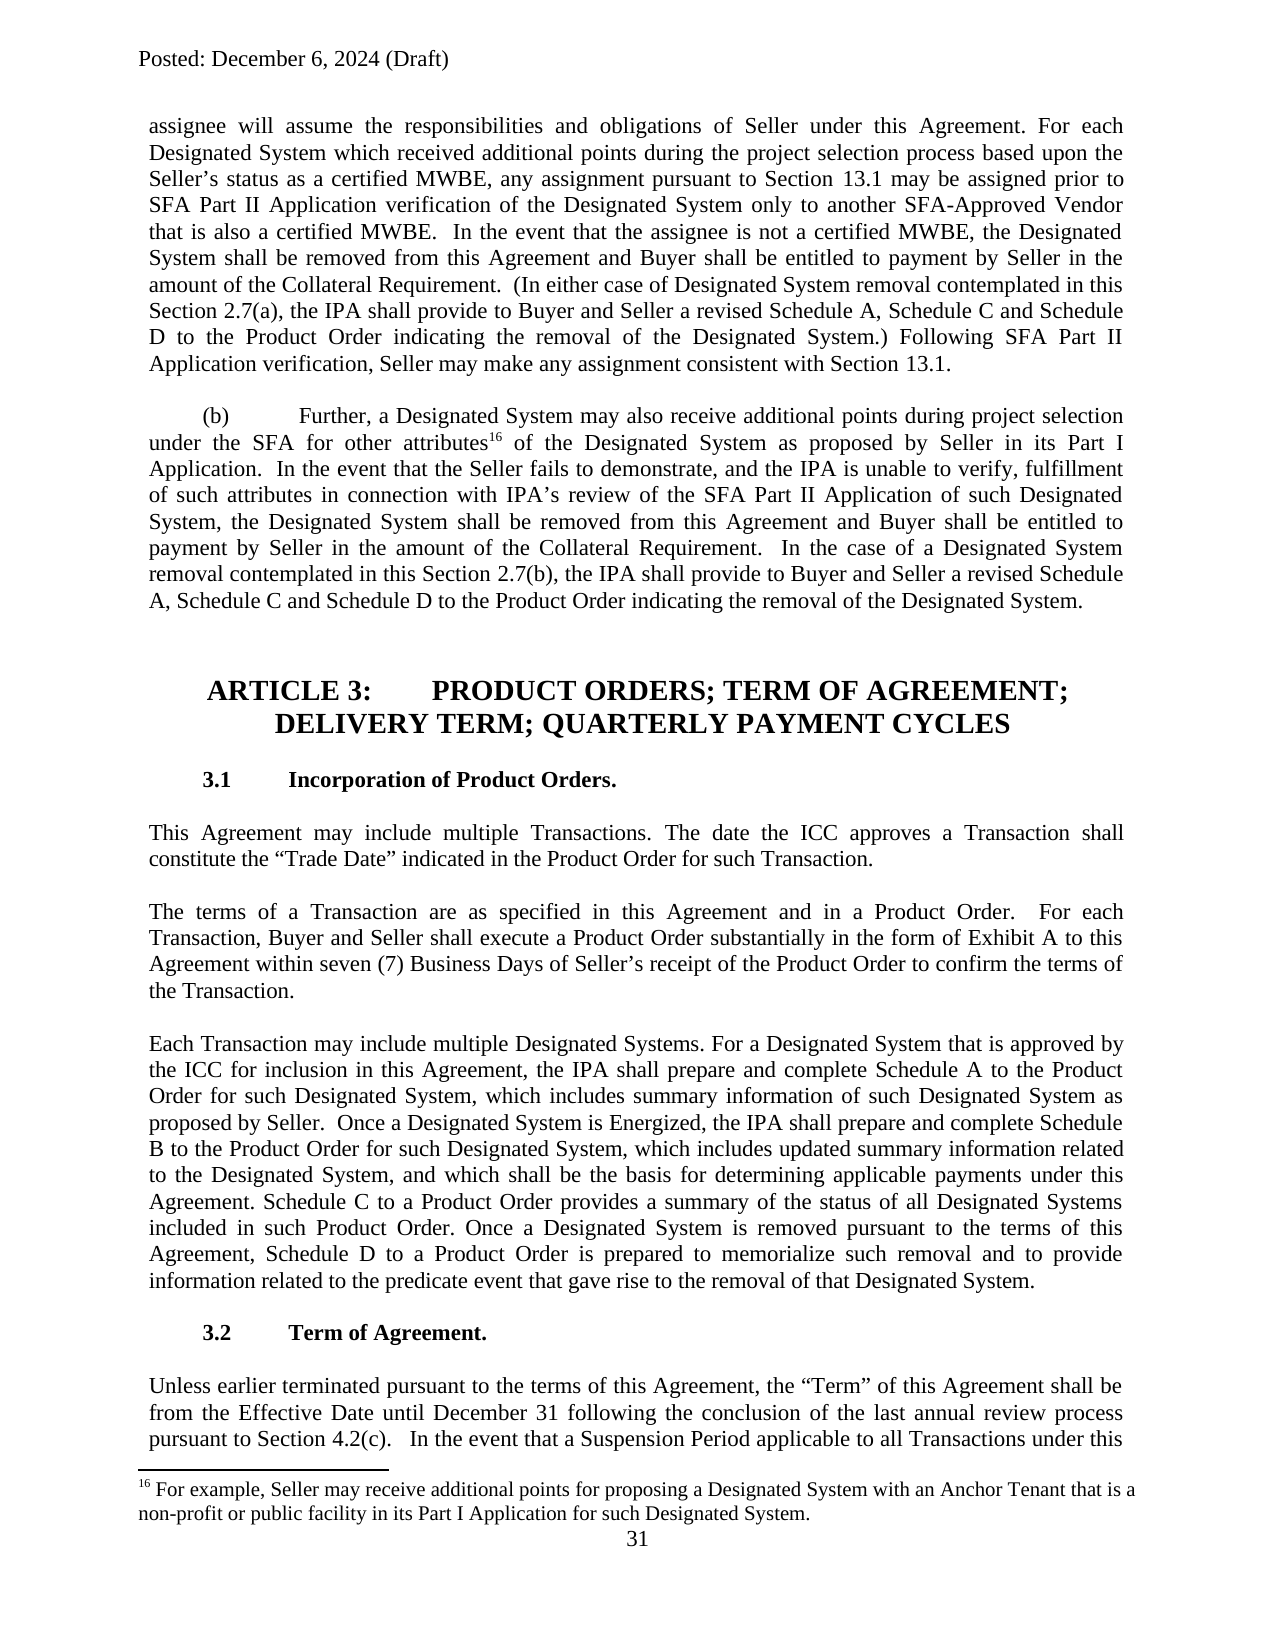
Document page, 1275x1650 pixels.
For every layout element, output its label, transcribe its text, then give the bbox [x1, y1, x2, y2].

text The terms of a Transaction are as specified in this Agreement and in a Product Order. For each Transaction, Buyer and Seller shall execute a Product Order substantially in the form of Exhibit A to this Agreement within seven (7) Business Days of Seller’s receipt of the Product Order to confirm the terms of the Transaction. [148, 898, 1125, 1003]
subtitle Term of Agreement. [148, 1319, 1137, 1346]
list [148, 112, 1125, 376]
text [148, 1372, 1125, 1451]
list Further, a Designated System may also receive additional points during project selection under the SFA for other attributes of the Designated System as proposed by Seller in its Part I Application. In the event that the Seller fails to demonstrate, and the IPA is unable to verify, fulfillment of such attributes in connection with IPA’s review of the SFA Part II Application of such Designated System, the Designated System shall be removed from this Agreement and Buyer shall be entitled to payment by Seller in the amount of the Collateral Requirement. In the case of a Designated System removal contemplated in this Section 2.7(b), the IPA shall provide to Buyer and Seller a revised Schedule A, Schedule C and Schedule D to the Product Order indicating the removal of the Designated System. [148, 402, 1125, 613]
text This Agreement may include multiple Transactions. The date the ICC approves a Transaction shall constitute the “Trade Date” indicated in the Product Order for such Transaction. [148, 819, 1125, 871]
subtitle PRODUCT ORDERS; TERM OF AGREEMENT; DELIVERY TERM; QUARTERLY PAYMENT CYCLES [138, 673, 1137, 740]
subtitle Incorporation of Product Orders. [148, 766, 1137, 792]
text Each Transaction may include multiple Designated Systems. For a Designated System that is approved by the ICC for inclusion in this Agreement, the IPA shall prepare and complete Schedule A to the Product Order for such Designated System, which includes summary information of such Designated System as proposed by Seller. Once a Designated System is Energized, the IPA shall prepare and complete Schedule B to the Product Order for such Designated System, which includes updated summary information related to the Designated System, and which shall be the basis for determining applicable payments under this Agreement. Schedule C to a Product Order provides a summary of the status of all Designated Systems included in such Product Order. Once a Designated System is removed pursuant to the terms of this Agreement, Schedule D to a Product Order is prepared to memorialize such removal and to provide information related to the predicate event that gave rise to the removal of that Designated System. [148, 1029, 1125, 1293]
